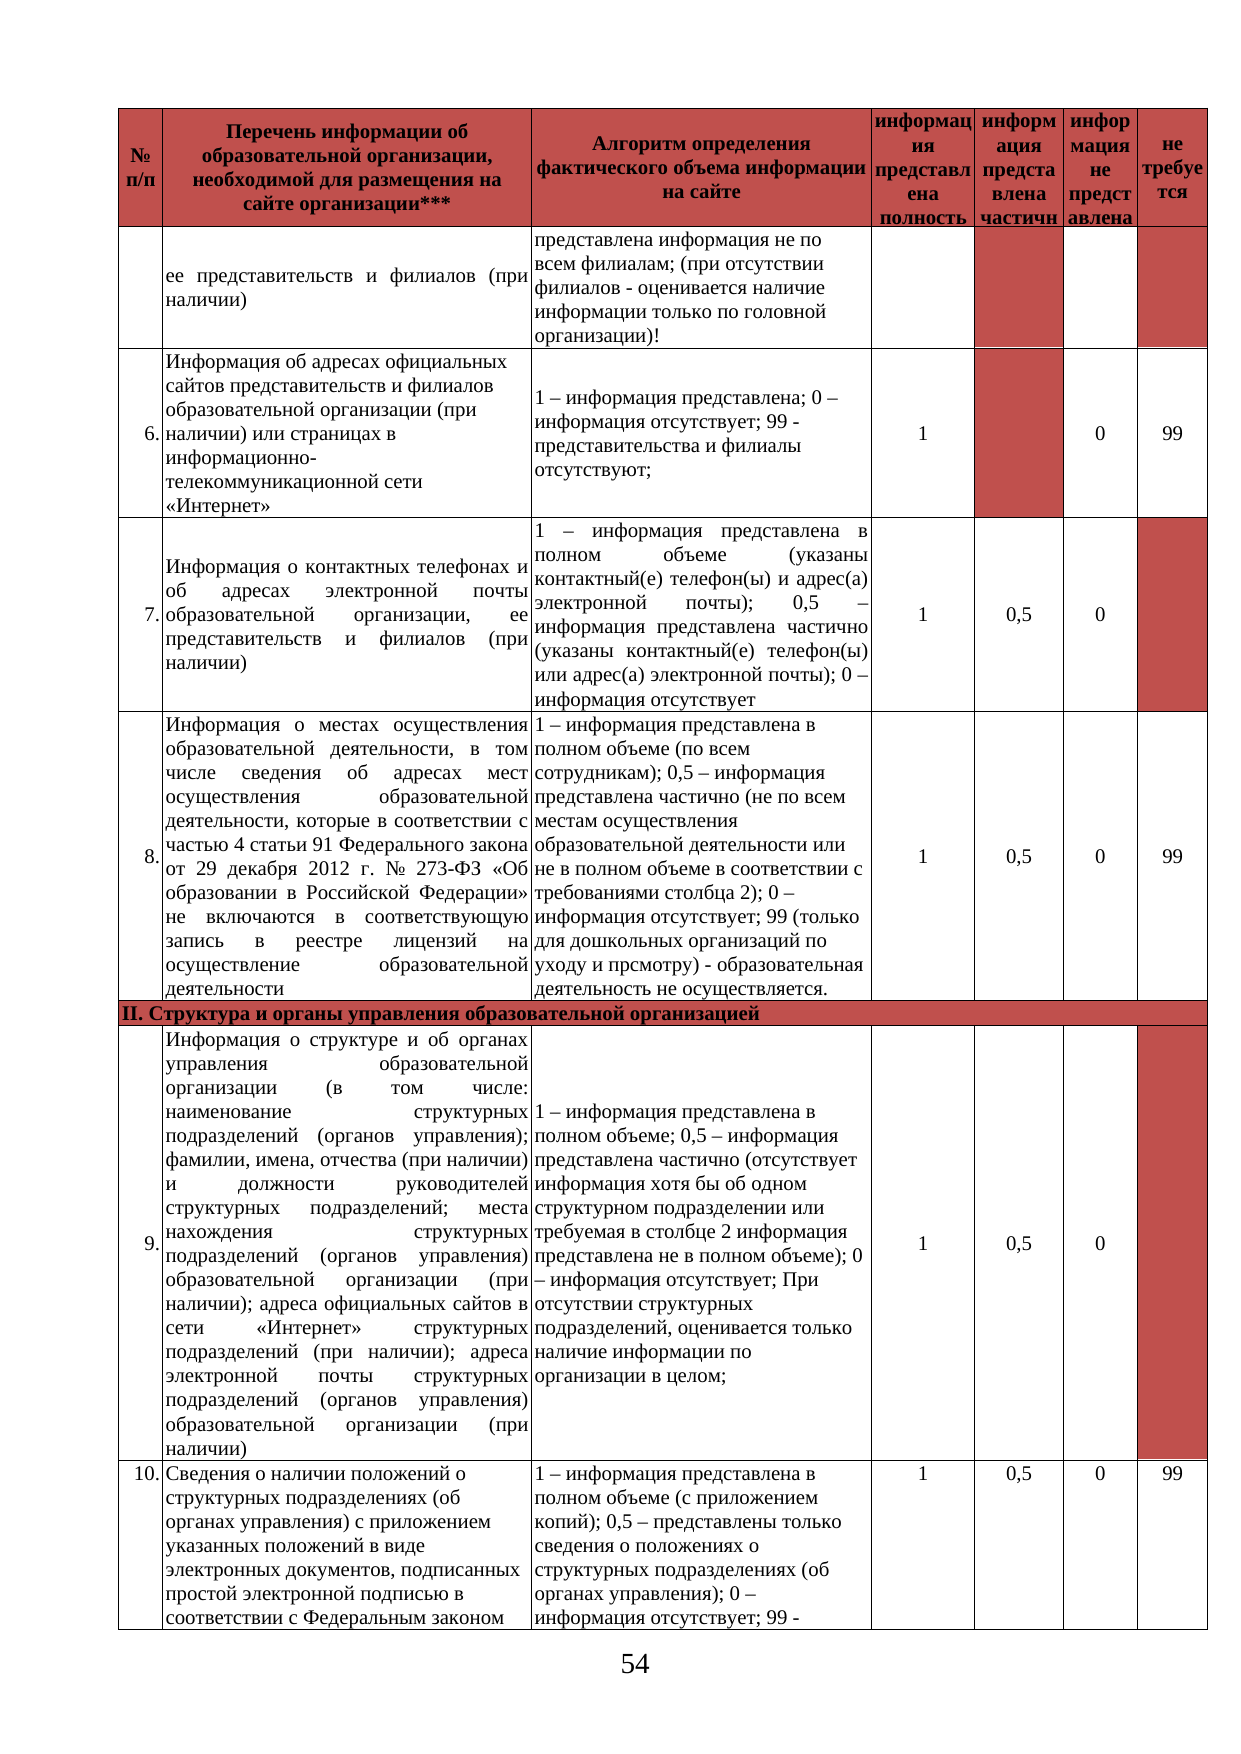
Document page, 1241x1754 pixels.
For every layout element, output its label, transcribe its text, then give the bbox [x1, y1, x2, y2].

table_cell 1 – информация представлена в полном объеме (указаны контактный(е) телефон(ы) и адрес(а) электронной почты); 0,5 – информация представлена частично (указаны контактный(е) телефон(ы) или адрес(а) электронной почты); 0 – информация отсутствует [532, 518, 871, 711]
table_cell 1 [872, 1461, 974, 1629]
table_cell 99 [1138, 349, 1207, 517]
table_cell 0 [1064, 349, 1137, 517]
table_cell 0,5 [975, 1026, 1063, 1459]
table_cell 0,5 [975, 518, 1063, 711]
table_header Перечень информации об образовательной организации, необходимой для размещения на сайте организации*** [163, 109, 531, 226]
table_cell 1 [872, 1026, 974, 1459]
table_cell Информация об адресах официальных сайтов представительств и филиалов образовательной организации (при наличии) или страницах в информационно-телекоммуникационной сети «Интернет» [163, 349, 531, 517]
table_cell 6. [119, 349, 162, 517]
table_cell 1 – информация представлена в полном объеме (по всем сотрудникам); 0,5 – информация представлена частично (не по всем местам осуществления образовательной деятельности или не в полном объеме в соответствии с требованиями столбца 2); 0 – информация отсутствует; 99 (только для дошкольных организаций по уходу и прсмотру) - образовательная деятельность не осуществляется. [532, 712, 871, 1000]
table_cell II. Структура и органы управления образовательной организацией [119, 1001, 1207, 1025]
table_cell Информация о местах осуществления образовательной деятельности, в том числе сведения об адресах мест осуществления образовательной деятельности, которые в соответствии с частью 4 статьи 91 Федерального закона от 29 декабря 2012 г. № 273-ФЗ «Об образовании в Российской Федерации» не включаются в соответствующую запись в реестре лицензий на осуществление образовательной деятельности [163, 712, 531, 1000]
table_cell 1 [872, 227, 974, 347]
table_cell 7. [119, 518, 162, 711]
table_cell Информация о режиме и графике работы образовательной организации, ее представительств и филиалов (при наличии) [163, 227, 531, 347]
table_cell 0 [1064, 712, 1137, 1000]
table_cell 99 [1138, 712, 1207, 1000]
table_cell 8. [119, 712, 162, 1000]
table_cell 0 [1064, 1026, 1137, 1459]
table_header не требуется [1138, 109, 1207, 226]
table_cell 1 [872, 518, 974, 711]
table_cell 9. [119, 1026, 162, 1459]
table_cell [975, 349, 1063, 517]
table_cell 1 [872, 349, 974, 517]
table_cell 0 [1064, 227, 1137, 347]
table_header информация не представлена [1064, 109, 1137, 226]
table_cell 10. [119, 1461, 162, 1629]
table_header информация представлена частично [975, 109, 1063, 226]
table_cell [975, 227, 1063, 347]
table_cell 1 [872, 712, 974, 1000]
table_cell [1138, 227, 1207, 347]
table_cell Информация о структуре и об органах управления образовательной организации (в том числе: наименование структурных подразделений (органов управления); фамилии, имена, отчества (при наличии) и должности руководителей структурных подразделений; места нахождения структурных подразделений (органов управления) образовательной организации (при наличии); адреса официальных сайтов в сети «Интернет» структурных подразделений (при наличии); адреса электронной почты структурных подразделений (органов управления) образовательной организации (при наличии) [163, 1026, 531, 1459]
table_cell 1 – информация представлена в полном объеме; 0,5 – информация представлена частично (отсутствует информация хотя бы об одном структурном подразделении или требуемая в столбце 2 информация представлена не в полном объеме); 0 – информация отсутствует; При отсутствии структурных подразделений, оценивается только наличие информации по организации в целом; [532, 1026, 871, 1459]
table_cell 99 [1138, 1461, 1207, 1629]
table_cell 5. [119, 227, 162, 347]
table_cell 0 [1064, 1461, 1137, 1629]
table_cell Информация о контактных телефонах и об адресах электронной почты образовательной организации, ее представительств и филиалов (при наличии) [163, 518, 531, 711]
table_header № п/п [119, 109, 162, 226]
table_header информация представлена полностью [872, 109, 974, 226]
table_cell 0,5 [975, 712, 1063, 1000]
table_cell [1138, 518, 1207, 711]
table_cell 0,5 [975, 1461, 1063, 1629]
table_cell 0 [1064, 518, 1137, 711]
table_header Алгоритм определения фактического объема информации на сайте [532, 109, 871, 226]
table_cell [1138, 1026, 1207, 1459]
table_cell 1 – информация представлена; 0 – информация отсутствует; 99 -представительства и филиалы отсутствуют; [532, 349, 871, 517]
